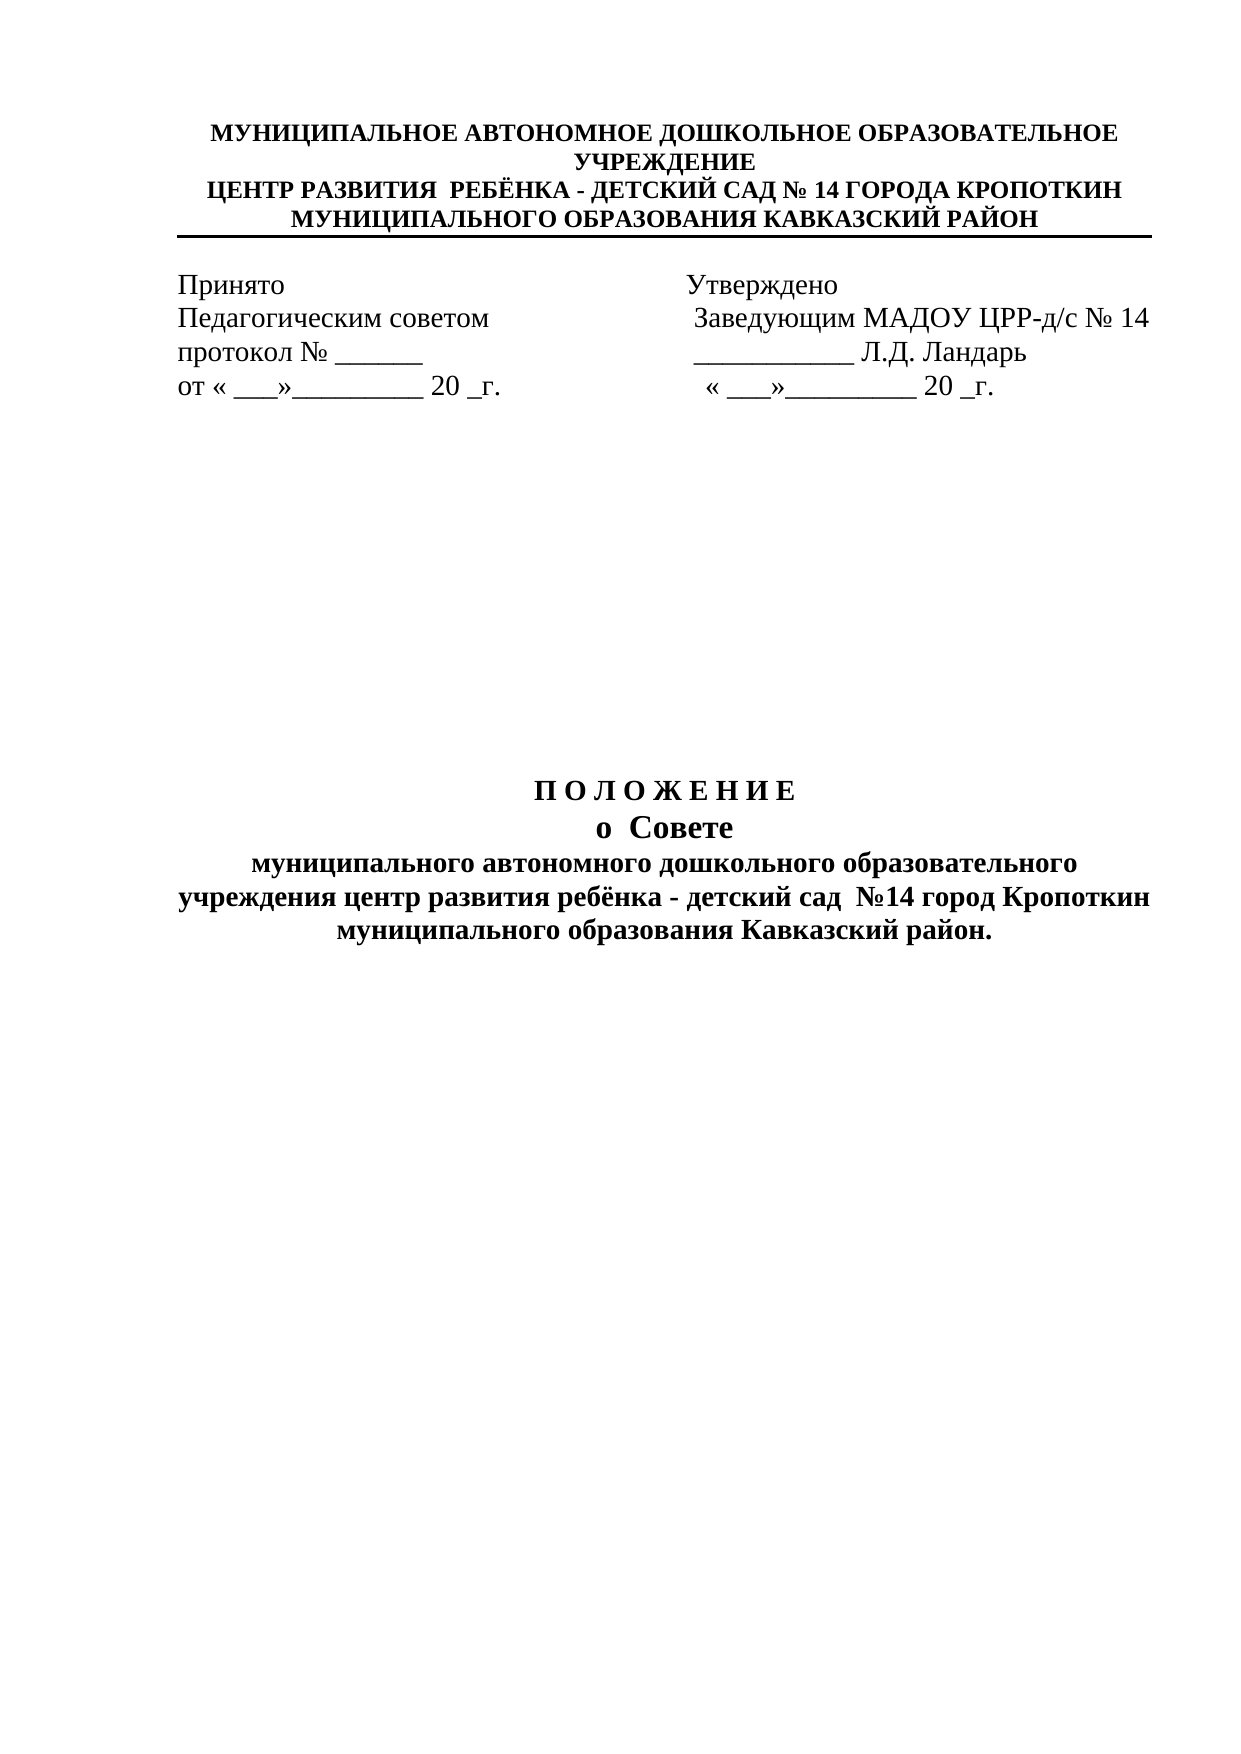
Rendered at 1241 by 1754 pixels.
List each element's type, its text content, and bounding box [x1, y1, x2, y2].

text МУНИЦИПАЛЬНОГО ОБРАЗОВАНИЯ КАВКАЗСКИЙ РАЙОН [177, 204, 1152, 235]
text Принято Утверждено [177, 267, 1152, 301]
text УЧРЕЖДЕНИЕ [177, 147, 1152, 176]
text Педагогическим советом Заведующим МАДОУ ЦРР-д/с № 14 [177, 301, 1152, 334]
text протокол № ______ ___________ Л.Д. Ландарь [177, 334, 1152, 368]
text П О Л О Ж Е Н И Е [177, 773, 1152, 807]
text от « ___»_________ 20 _г. « ___»_________ 20 _г. [177, 368, 1152, 401]
text о Совете [177, 807, 1152, 845]
text ЦЕНТР РАЗВИТИЯ РЕБЁНКА - ДЕТСКИЙ САД № 14 ГОРОДА КРОПОТКИН [177, 176, 1152, 204]
text муниципального автономного дошкольного образовательного учреждения центр развития ребёнка - детский сад №14 город Кропоткин муниципального образования Кавказский район. [177, 845, 1152, 946]
text МУНИЦИПАЛЬНОЕ АВТОНОМНОЕ ДОШКОЛЬНОЕ ОБРАЗОВАТЕЛЬНОЕ [177, 118, 1152, 147]
